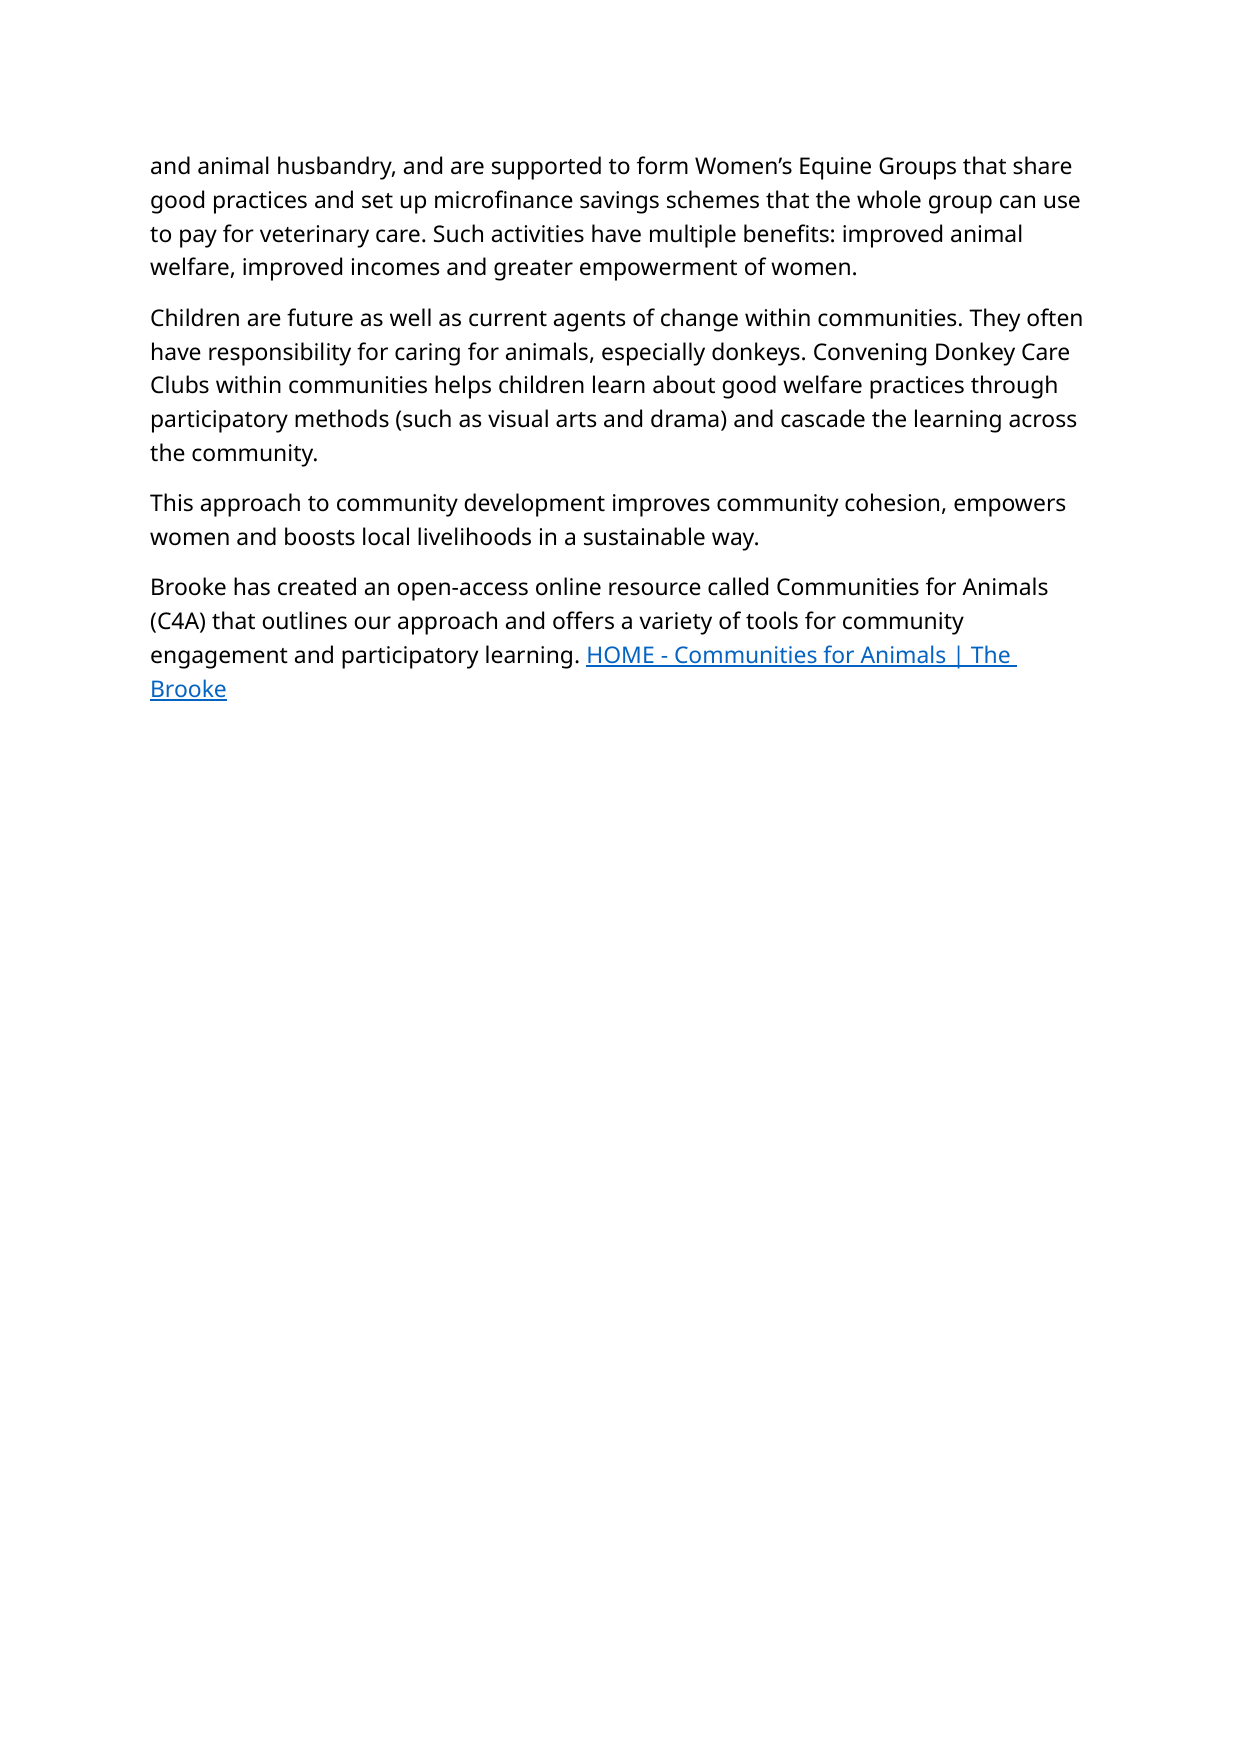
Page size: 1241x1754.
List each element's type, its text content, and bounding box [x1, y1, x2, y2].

text Brooke has created an open-access online resource called Communities for Animals (C4A) that outlines our approach and offers a variety of tools for community engagement and participatory learning. HOME - Communities for Animals | The Brooke [150, 571, 1090, 704]
text Children are future as well as current agents of change within communities. They often have responsibility for caring for animals, especially donkeys. Convening Donkey Care Clubs within communities helps children learn about good welfare practices through participatory methods (such as visual arts and drama) and cascade the learning across the community. [150, 302, 1090, 468]
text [150, 150, 1090, 282]
text This approach to community development improves community cohesion, empowers women and boosts local livelihoods in a sustainable way. [150, 487, 1090, 552]
